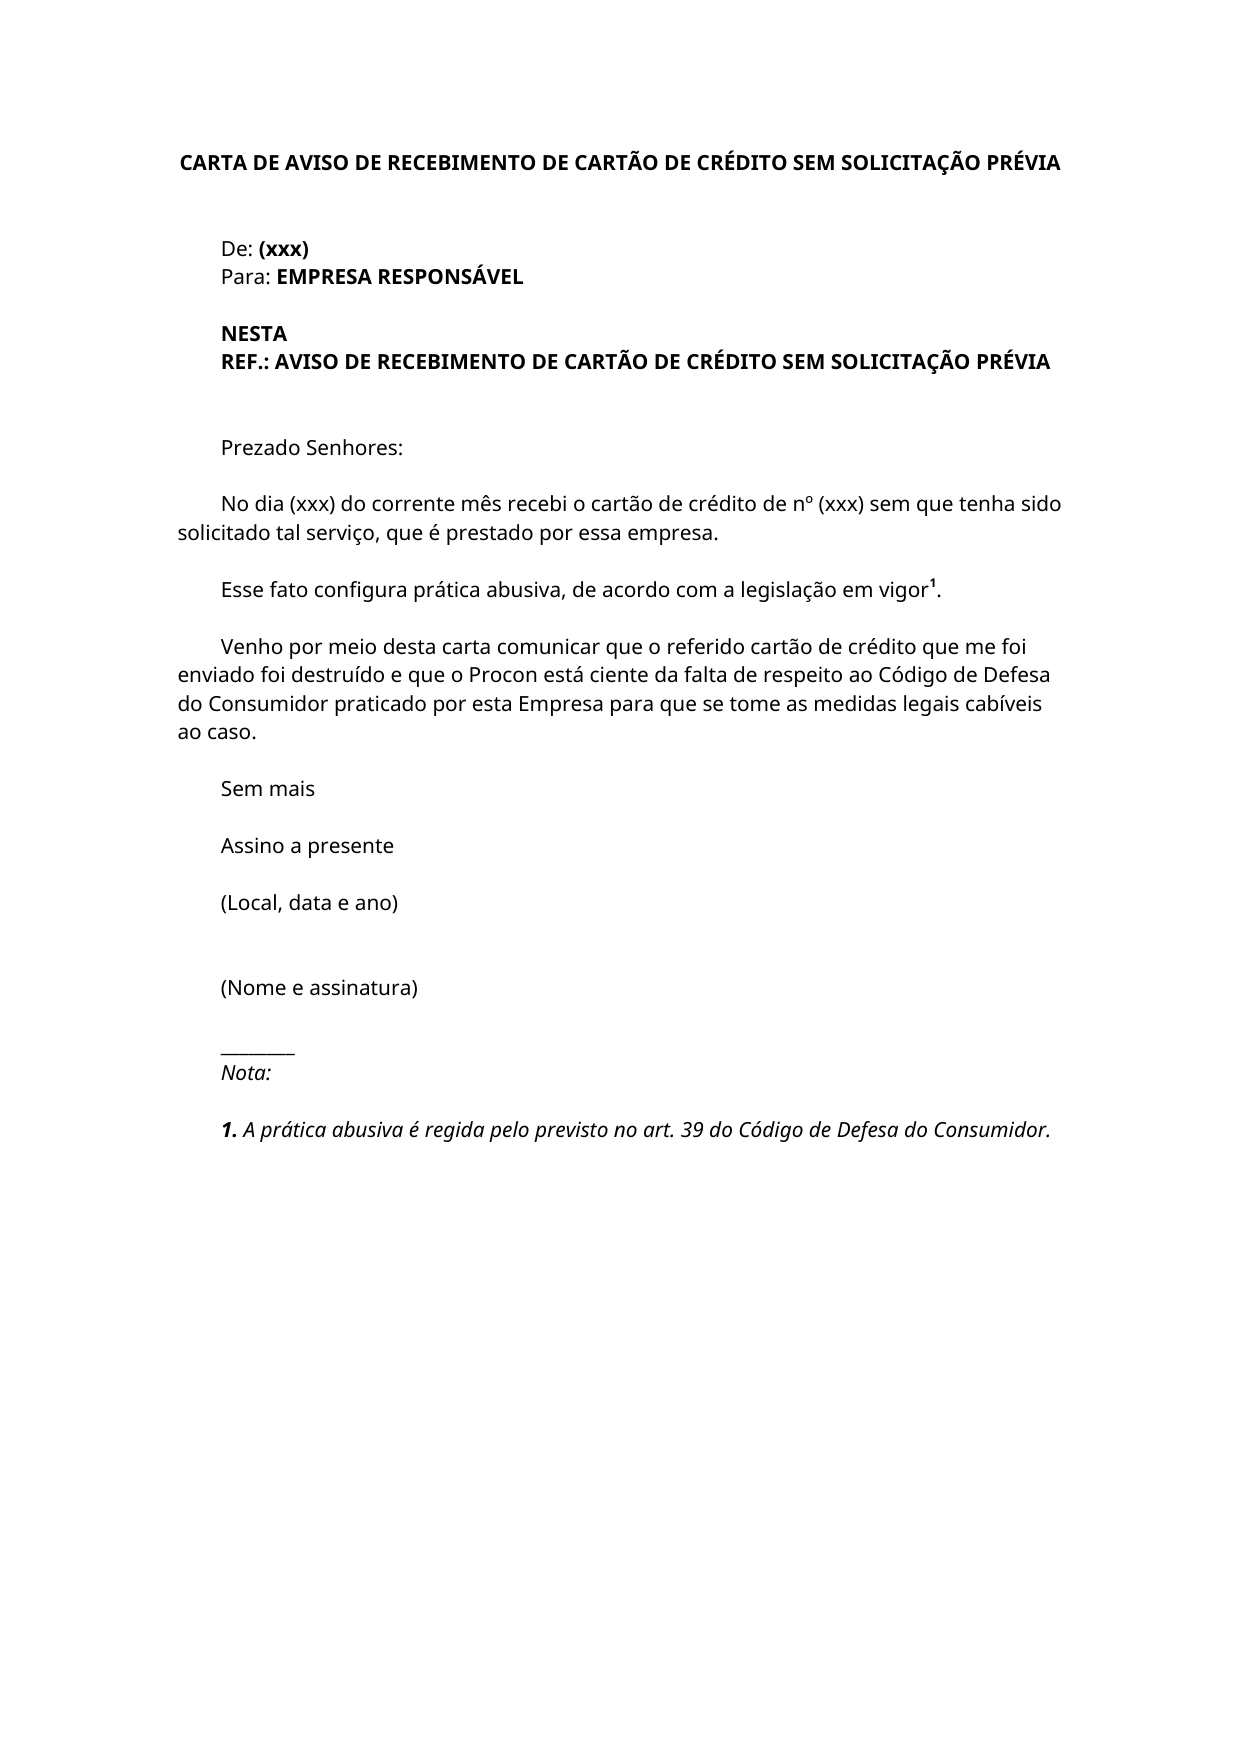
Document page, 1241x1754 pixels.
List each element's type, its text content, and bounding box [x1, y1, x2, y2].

text De: (xxx) Para: EMPRESA RESPONSÁVEL NESTA REF.: AVISO DE RECEBIMENTO DE CARTÃO DE CRÉDITO SEM SOLICITAÇÃO PRÉVIA Prezado Senhores: No dia (xxx) do corrente mês recebi o cartão de crédito de nº (xxx) sem que tenha sido solicitado tal serviço, que é prestado por essa empresa. Esse fato configura prática abusiva, de acordo com a legislação em vigor1. Venho por meio desta carta comunicar que o referido cartão de crédito que me foi enviado foi destruído e que o Procon está ciente da falta de respeito ao Código de Defesa do Consumidor praticado por esta Empresa para que se tome as medidas legais cabíveis ao caso. Sem mais Assino a presente (Local, data e ano) (Nome e assinatura) ________ Nota: 1. A prática abusiva é regida pelo previsto no art. 39 do Código de Defesa do Consumidor. [177, 205, 1063, 1144]
text CARTA DE AVISO DE RECEBIMENTO DE CARTÃO DE CRÉDITO SEM SOLICITAÇÃO PRÉVIA [177, 148, 1063, 176]
